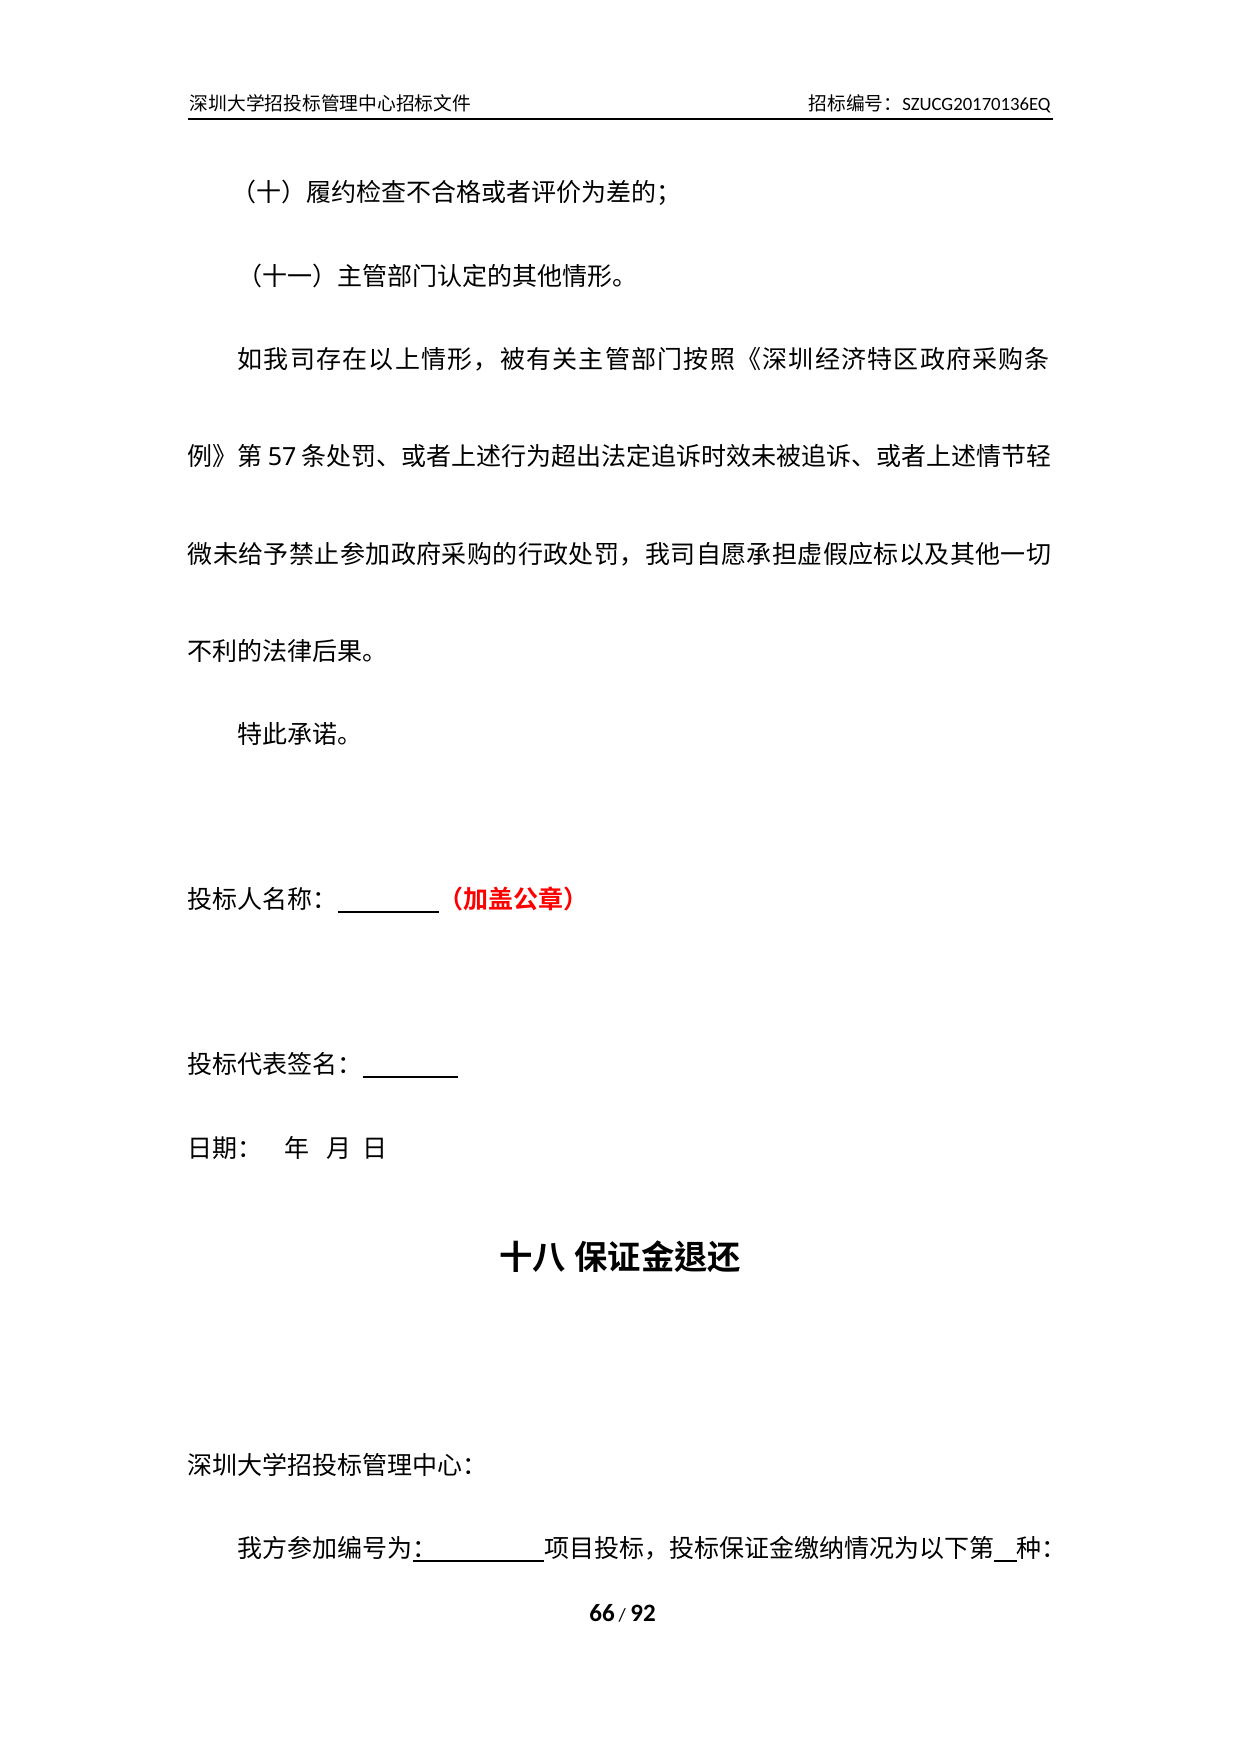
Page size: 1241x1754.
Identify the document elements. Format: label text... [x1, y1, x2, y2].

text 深圳大学招投标管理中心： [187, 1431, 1053, 1496]
text 如我司存在以上情形，被有关主管部门按照《深圳经济特区政府采购条例》第57条处罚、或者上述行为超出法定追诉时效未被追诉、或者上述情节轻微未给予禁止参加政府采购的行政处罚，我司自愿承担虚假应标以及其他一切不利的法律后果。 [187, 325, 1053, 682]
text （十一）主管部门认定的其他情形。 [187, 242, 1053, 307]
text 我方参加编号为： 项目投标，投标保证金缴纳情况为以下第 种： [187, 1514, 1053, 1579]
subtitle 日期： 年 月 日 [187, 1114, 1053, 1179]
subtitle 十八 保证金退还 [187, 1224, 1053, 1289]
text （十）履约检查不合格或者评价为差的； [231, 158, 1053, 223]
text 投标代表签名： [187, 1031, 1053, 1096]
text 投标人名称： （加盖公章） [187, 866, 1053, 931]
text 特此承诺。 [187, 700, 1053, 765]
